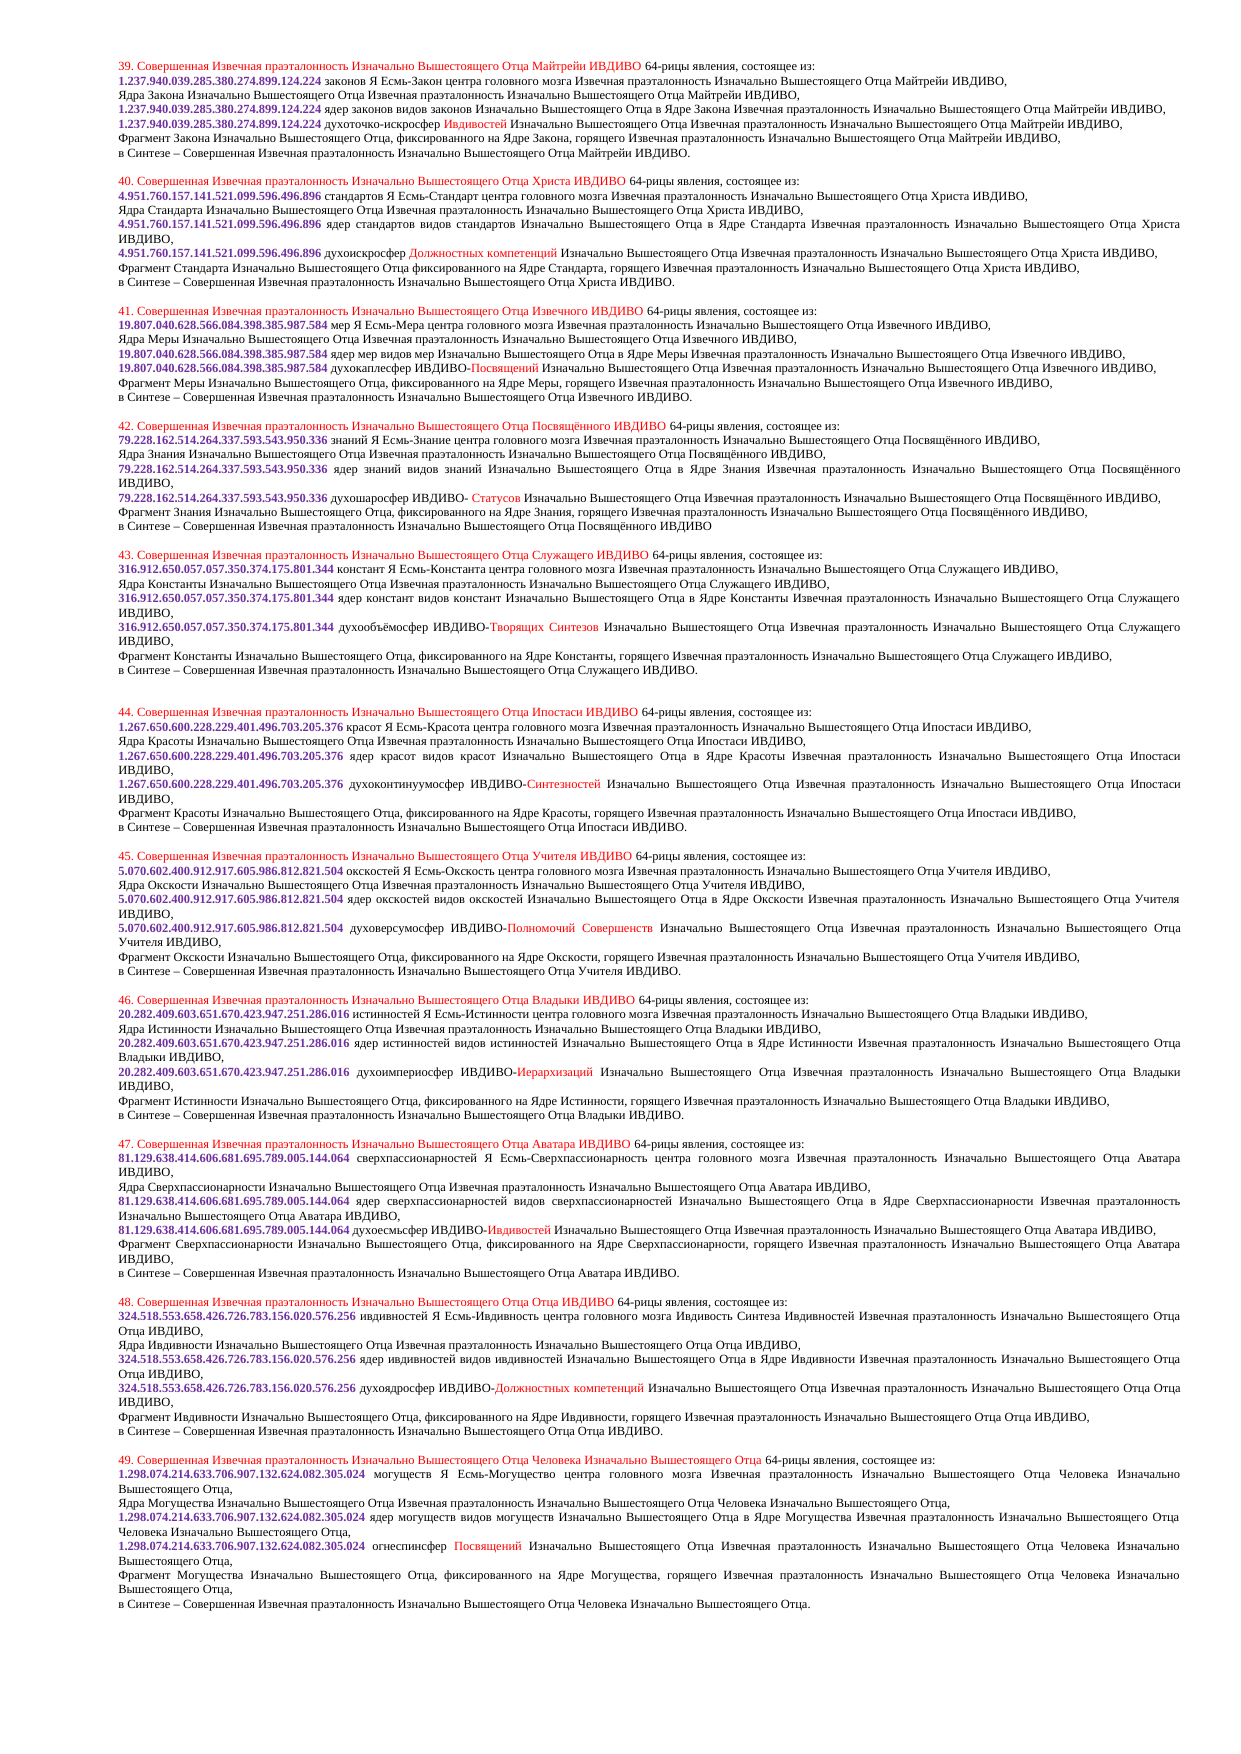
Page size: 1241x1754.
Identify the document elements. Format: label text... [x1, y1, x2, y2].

text Ядра Могущества Изначально Вышестоящего Отца Извечная праэталонность Изначально Вышестоящего Отца Человека Изначально Вышестоящего Отца, [118, 1496, 1181, 1510]
text 47. Совершенная Извечная праэталонность Изначально Вышестоящего Отца Аватара ИВДИВО 64-рицы явления, состоящее из: [118, 1136, 1181, 1151]
text 81.129.638.414.606.681.695.789.005.144.064 ядер сверхпассионарностей видов сверхпассионарностей Изначально Вышестоящего Отца в Ядре Сверхпассионарности Извечная праэталонность Изначально Вышестоящего Отца Аватара ИВДИВО, [118, 1194, 1181, 1223]
text 46. Совершенная Извечная праэталонность Изначально Вышестоящего Отца Владыки ИВДИВО 64-рицы явления, состоящее из: [118, 993, 1181, 1007]
text Фрагмент Закона Изначально Вышестоящего Отца, фиксированного на Ядре Закона, горящего Извечная праэталонность Изначально Вышестоящего Отца Майтрейи ИВДИВО, [118, 131, 1181, 145]
text 45. Совершенная Извечная праэталонность Изначально Вышестоящего Отца Учителя ИВДИВО 64-рицы явления, состоящее из: [118, 849, 1181, 863]
text 1.267.650.600.228.229.401.496.703.205.376 духоконтинуумосфер ИВДИВО-Синтезностей Изначально Вышестоящего Отца Извечная праэталонность Изначально Вышестоящего Отца Ипостаси ИВДИВО, [118, 777, 1181, 806]
text 81.129.638.414.606.681.695.789.005.144.064 духоесмьсфер ИВДИВО-Ивдивостей Изначально Вышестоящего Отца Извечная праэталонность Изначально Вышестоящего Отца Аватара ИВДИВО, [118, 1223, 1181, 1237]
text 1.298.074.214.633.706.907.132.624.082.305.024 могуществ Я Есмь-Могущество центра головного мозга Извечная праэталонность Изначально Вышестоящего Отца Человека Изначально Вышестоящего Отца, [118, 1467, 1181, 1496]
text 49. Совершенная Извечная праэталонность Изначально Вышестоящего Отца Человека Изначально Вышестоящего Отца 64-рицы явления, состоящее из: [118, 1453, 1181, 1467]
text 19.807.040.628.566.084.398.385.987.584 духокаплесфер ИВДИВО-Посвящений Изначально Вышестоящего Отца Извечная праэталонность Изначально Вышестоящего Отца Извечного ИВДИВО, [118, 361, 1181, 375]
text 1.237.940.039.285.380.274.899.124.224 ядер законов видов законов Изначально Вышестоящего Отца в Ядре Закона Извечная праэталонность Изначально Вышестоящего Отца Майтрейи ИВДИВО, [118, 102, 1181, 117]
text в Синтезе – Совершенная Извечная праэталонность Изначально Вышестоящего Отца Учителя ИВДИВО. [118, 964, 1181, 978]
text 324.518.553.658.426.726.783.156.020.576.256 ядер ивдивностей видов ивдивностей Изначально Вышестоящего Отца в Ядре Ивдивности Извечная праэталонность Изначально Вышестоящего Отца Отца ИВДИВО, [118, 1352, 1181, 1381]
text 40. Совершенная Извечная праэталонность Изначально Вышестоящего Отца Христа ИВДИВО 64-рицы явления, состоящее из: [118, 174, 1181, 188]
text Фрагмент Стандарта Изначально Вышестоящего Отца фиксированного на Ядре Стандарта, горящего Извечная праэталонность Изначально Вышестоящего Отца Христа ИВДИВО, [118, 260, 1181, 275]
text 4.951.760.157.141.521.099.596.496.896 ядер стандартов видов стандартов Изначально Вышестоящего Отца в Ядре Стандарта Извечная праэталонность Изначально Вышестоящего Отца Христа ИВДИВО, [118, 217, 1181, 246]
text Фрагмент Красоты Изначально Вышестоящего Отца, фиксированного на Ядре Красоты, горящего Извечная праэталонность Изначально Вышестоящего Отца Ипостаси ИВДИВО, [118, 806, 1181, 820]
text в Синтезе – Совершенная Извечная праэталонность Изначально Вышестоящего Отца Майтрейи ИВДИВО. [118, 145, 1181, 160]
text 1.267.650.600.228.229.401.496.703.205.376 ядер красот видов красот Изначально Вышестоящего Отца в Ядре Красоты Извечная праэталонность Изначально Вышестоящего Отца Ипостаси ИВДИВО, [118, 748, 1181, 777]
text 5.070.602.400.912.917.605.986.812.821.504 окскостей Я Есмь-Окскость центра головного мозга Извечная праэталонность Изначально Вышестоящего Отца Учителя ИВДИВО, [118, 863, 1181, 878]
text Ядра Истинности Изначально Вышестоящего Отца Извечная праэталонность Изначально Вышестоящего Отца Владыки ИВДИВО, [118, 1021, 1181, 1036]
text в Синтезе – Совершенная Извечная праэталонность Изначально Вышестоящего Отца Христа ИВДИВО. [118, 275, 1181, 289]
text 48. Совершенная Извечная праэталонность Изначально Вышестоящего Отца Отца ИВДИВО 64-рицы явления, состоящее из: [118, 1294, 1181, 1309]
text 42. Совершенная Извечная праэталонность Изначально Вышестоящего Отца Посвящённого ИВДИВО 64-рицы явления, состоящее из: [118, 418, 1181, 433]
text 316.912.650.057.057.350.374.175.801.344 констант Я Есмь-Константа центра головного мозга Извечная праэталонность Изначально Вышестоящего Отца Служащего ИВДИВО, [118, 562, 1181, 577]
text 79.228.162.514.264.337.593.543.950.336 ядер знаний видов знаний Изначально Вышестоящего Отца в Ядре Знания Извечная праэталонность Изначально Вышестоящего Отца Посвящённого ИВДИВО, [118, 462, 1181, 490]
text 79.228.162.514.264.337.593.543.950.336 знаний Я Есмь-Знание центра головного мозга Извечная праэталонность Изначально Вышестоящего Отца Посвящённого ИВДИВО, [118, 433, 1181, 447]
text Ядра Ивдивности Изначально Вышестоящего Отца Извечная праэталонность Изначально Вышестоящего Отца Отца ИВДИВО, [118, 1338, 1181, 1352]
text 5.070.602.400.912.917.605.986.812.821.504 духоверсумосфер ИВДИВО-Полномочий Совершенств Изначально Вышестоящего Отца Извечная праэталонность Изначально Вышестоящего Отца Учителя ИВДИВО, [118, 921, 1181, 949]
text 81.129.638.414.606.681.695.789.005.144.064 сверхпассионарностей Я Есмь-Сверхпассионарность центра головного мозга Извечная праэталонность Изначально Вышестоящего Отца Аватара ИВДИВО, [118, 1151, 1181, 1179]
text 43. Совершенная Извечная праэталонность Изначально Вышестоящего Отца Служащего ИВДИВО 64-рицы явления, состоящее из: [118, 548, 1181, 562]
text Ядра Сверхпассионарности Изначально Вышестоящего Отца Извечная праэталонность Изначально Вышестоящего Отца Аватара ИВДИВО, [118, 1179, 1181, 1194]
text 20.282.409.603.651.670.423.947.251.286.016 духоимпериосфер ИВДИВО-Иерархизаций Изначально Вышестоящего Отца Извечная праэталонность Изначально Вышестоящего Отца Владыки ИВДИВО, [118, 1064, 1181, 1093]
text Ядра Красоты Изначально Вышестоящего Отца Извечная праэталонность Изначально Вышестоящего Отца Ипостаси ИВДИВО, [118, 734, 1181, 748]
text в Синтезе – Совершенная Извечная праэталонность Изначально Вышестоящего Отца Посвящённого ИВДИВО [118, 519, 1181, 533]
text Ядра Окскости Изначально Вышестоящего Отца Извечная праэталонность Изначально Вышестоящего Отца Учителя ИВДИВО, [118, 878, 1181, 892]
text Фрагмент Истинности Изначально Вышестоящего Отца, фиксированного на Ядре Истинности, горящего Извечная праэталонность Изначально Вышестоящего Отца Владыки ИВДИВО, [118, 1093, 1181, 1108]
text Ядра Константы Изначально Вышестоящего Отца Извечная праэталонность Изначально Вышестоящего Отца Служащего ИВДИВО, [118, 577, 1181, 591]
text 324.518.553.658.426.726.783.156.020.576.256 ивдивностей Я Есмь-Ивдивность центра головного мозга Ивдивость Синтеза Ивдивностей Извечная праэталонность Изначально Вышестоящего Отца Отца ИВДИВО, [118, 1309, 1181, 1338]
text в Синтезе – Совершенная Извечная праэталонность Изначально Вышестоящего Отца Аватара ИВДИВО. [118, 1266, 1181, 1280]
text Ядра Закона Изначально Вышестоящего Отца Извечная праэталонность Изначально Вышестоящего Отца Майтрейи ИВДИВО, [118, 88, 1181, 102]
text Ядра Меры Изначально Вышестоящего Отца Извечная праэталонность Изначально Вышестоящего Отца Извечного ИВДИВО, [118, 332, 1181, 347]
text 316.912.650.057.057.350.374.175.801.344 ядер констант видов констант Изначально Вышестоящего Отца в Ядре Константы Извечная праэталонность Изначально Вышестоящего Отца Служащего ИВДИВО, [118, 591, 1181, 620]
text Ядра Стандарта Изначально Вышестоящего Отца Извечная праэталонность Изначально Вышестоящего Отца Христа ИВДИВО, [118, 203, 1181, 217]
text в Синтезе – Совершенная Извечная праэталонность Изначально Вышестоящего Отца Ипостаси ИВДИВО. [118, 820, 1181, 834]
text 4.951.760.157.141.521.099.596.496.896 духоискросфер Должностных компетенций Изначально Вышестоящего Отца Извечная праэталонность Изначально Вышестоящего Отца Христа ИВДИВО, [118, 246, 1181, 260]
text 1.267.650.600.228.229.401.496.703.205.376 красот Я Есмь-Красота центра головного мозга Извечная праэталонность Изначально Вышестоящего Отца Ипостаси ИВДИВО, [118, 719, 1181, 734]
text 39. Совершенная Извечная праэталонность Изначально Вышестоящего Отца Майтрейи ИВДИВО 64-рицы явления, состоящее из: [118, 59, 1181, 73]
text в Синтезе – Совершенная Извечная праэталонность Изначально Вышестоящего Отца Человека Изначально Вышестоящего Отца. [118, 1596, 1181, 1611]
text 20.282.409.603.651.670.423.947.251.286.016 истинностей Я Есмь-Истинности центра головного мозга Извечная праэталонность Изначально Вышестоящего Отца Владыки ИВДИВО, [118, 1007, 1181, 1021]
text 79.228.162.514.264.337.593.543.950.336 духошаросфер ИВДИВО- Статусов Изначально Вышестоящего Отца Извечная праэталонность Изначально Вышестоящего Отца Посвящённого ИВДИВО, [118, 490, 1181, 505]
text в Синтезе – Совершенная Извечная праэталонность Изначально Вышестоящего Отца Извечного ИВДИВО. [118, 390, 1181, 404]
text Фрагмент Ивдивности Изначально Вышестоящего Отца, фиксированного на Ядре Ивдивности, горящего Извечная праэталонность Изначально Вышестоящего Отца Отца ИВДИВО, [118, 1409, 1181, 1424]
text 316.912.650.057.057.350.374.175.801.344 духообъёмосфер ИВДИВО-Творящих Синтезов Изначально Вышестоящего Отца Извечная праэталонность Изначально Вышестоящего Отца Служащего ИВДИВО, [118, 620, 1181, 648]
text 1.237.940.039.285.380.274.899.124.224 законов Я Есмь-Закон центра головного мозга Извечная праэталонность Изначально Вышестоящего Отца Майтрейи ИВДИВО, [118, 73, 1181, 88]
text Фрагмент Меры Изначально Вышестоящего Отца, фиксированного на Ядре Меры, горящего Извечная праэталонность Изначально Вышестоящего Отца Извечного ИВДИВО, [118, 375, 1181, 390]
text в Синтезе – Совершенная Извечная праэталонность Изначально Вышестоящего Отца Отца ИВДИВО. [118, 1424, 1181, 1438]
text в Синтезе – Совершенная Извечная праэталонность Изначально Вышестоящего Отца Служащего ИВДИВО. [118, 663, 1181, 677]
text 41. Совершенная Извечная праэталонность Изначально Вышестоящего Отца Извечного ИВДИВО 64-рицы явления, состоящее из: [118, 303, 1181, 318]
text 19.807.040.628.566.084.398.385.987.584 ядер мер видов мер Изначально Вышестоящего Отца в Ядре Меры Извечная праэталонность Изначально Вышестоящего Отца Извечного ИВДИВО, [118, 347, 1181, 361]
text 4.951.760.157.141.521.099.596.496.896 стандартов Я Есмь-Стандарт центра головного мозга Извечная праэталонность Изначально Вышестоящего Отца Христа ИВДИВО, [118, 188, 1181, 203]
text Фрагмент Константы Изначально Вышестоящего Отца, фиксированного на Ядре Константы, горящего Извечная праэталонность Изначально Вышестоящего Отца Служащего ИВДИВО, [118, 648, 1181, 663]
text в Синтезе – Совершенная Извечная праэталонность Изначально Вышестоящего Отца Владыки ИВДИВО. [118, 1108, 1181, 1122]
text 5.070.602.400.912.917.605.986.812.821.504 ядер окскостей видов окскостей Изначально Вышестоящего Отца в Ядре Окскости Извечная праэталонность Изначально Вышестоящего Отца Учителя ИВДИВО, [118, 892, 1181, 921]
text 20.282.409.603.651.670.423.947.251.286.016 ядер истинностей видов истинностей Изначально Вышестоящего Отца в Ядре Истинности Извечная праэталонность Изначально Вышестоящего Отца Владыки ИВДИВО, [118, 1036, 1181, 1064]
text Фрагмент Сверхпассионарности Изначально Вышестоящего Отца, фиксированного на Ядре Сверхпассионарности, горящего Извечная праэталонность Изначально Вышестоящего Отца Аватара ИВДИВО, [118, 1237, 1181, 1266]
text 44. Совершенная Извечная праэталонность Изначально Вышестоящего Отца Ипостаси ИВДИВО 64-рицы явления, состоящее из: [118, 705, 1181, 719]
text 324.518.553.658.426.726.783.156.020.576.256 духоядросфер ИВДИВО-Должностных компетенций Изначально Вышестоящего Отца Извечная праэталонность Изначально Вышестоящего Отца Отца ИВДИВО, [118, 1381, 1181, 1409]
text 19.807.040.628.566.084.398.385.987.584 мер Я Есмь-Мера центра головного мозга Извечная праэталонность Изначально Вышестоящего Отца Извечного ИВДИВО, [118, 318, 1181, 332]
text 1.237.940.039.285.380.274.899.124.224 духоточко-искросфер Ивдивостей Изначально Вышестоящего Отца Извечная праэталонность Изначально Вышестоящего Отца Майтрейи ИВДИВО, [118, 117, 1181, 131]
text 1.298.074.214.633.706.907.132.624.082.305.024 огнеспинсфер Посвящений Изначально Вышестоящего Отца Извечная праэталонность Изначально Вышестоящего Отца Человека Изначально Вышестоящего Отца, [118, 1539, 1181, 1568]
text Фрагмент Окскости Изначально Вышестоящего Отца, фиксированного на Ядре Окскости, горящего Извечная праэталонность Изначально Вышестоящего Отца Учителя ИВДИВО, [118, 949, 1181, 964]
text Фрагмент Могущества Изначально Вышестоящего Отца, фиксированного на Ядре Могущества, горящего Извечная праэталонность Изначально Вышестоящего Отца Человека Изначально Вышестоящего Отца, [118, 1568, 1181, 1596]
text Ядра Знания Изначально Вышестоящего Отца Извечная праэталонность Изначально Вышестоящего Отца Посвящённого ИВДИВО, [118, 447, 1181, 462]
text Фрагмент Знания Изначально Вышестоящего Отца, фиксированного на Ядре Знания, горящего Извечная праэталонность Изначально Вышестоящего Отца Посвящённого ИВДИВО, [118, 505, 1181, 519]
text 1.298.074.214.633.706.907.132.624.082.305.024 ядер могуществ видов могуществ Изначально Вышестоящего Отца в Ядре Могущества Извечная праэталонность Изначально Вышестоящего Отца Человека Изначально Вышестоящего Отца, [118, 1510, 1181, 1539]
